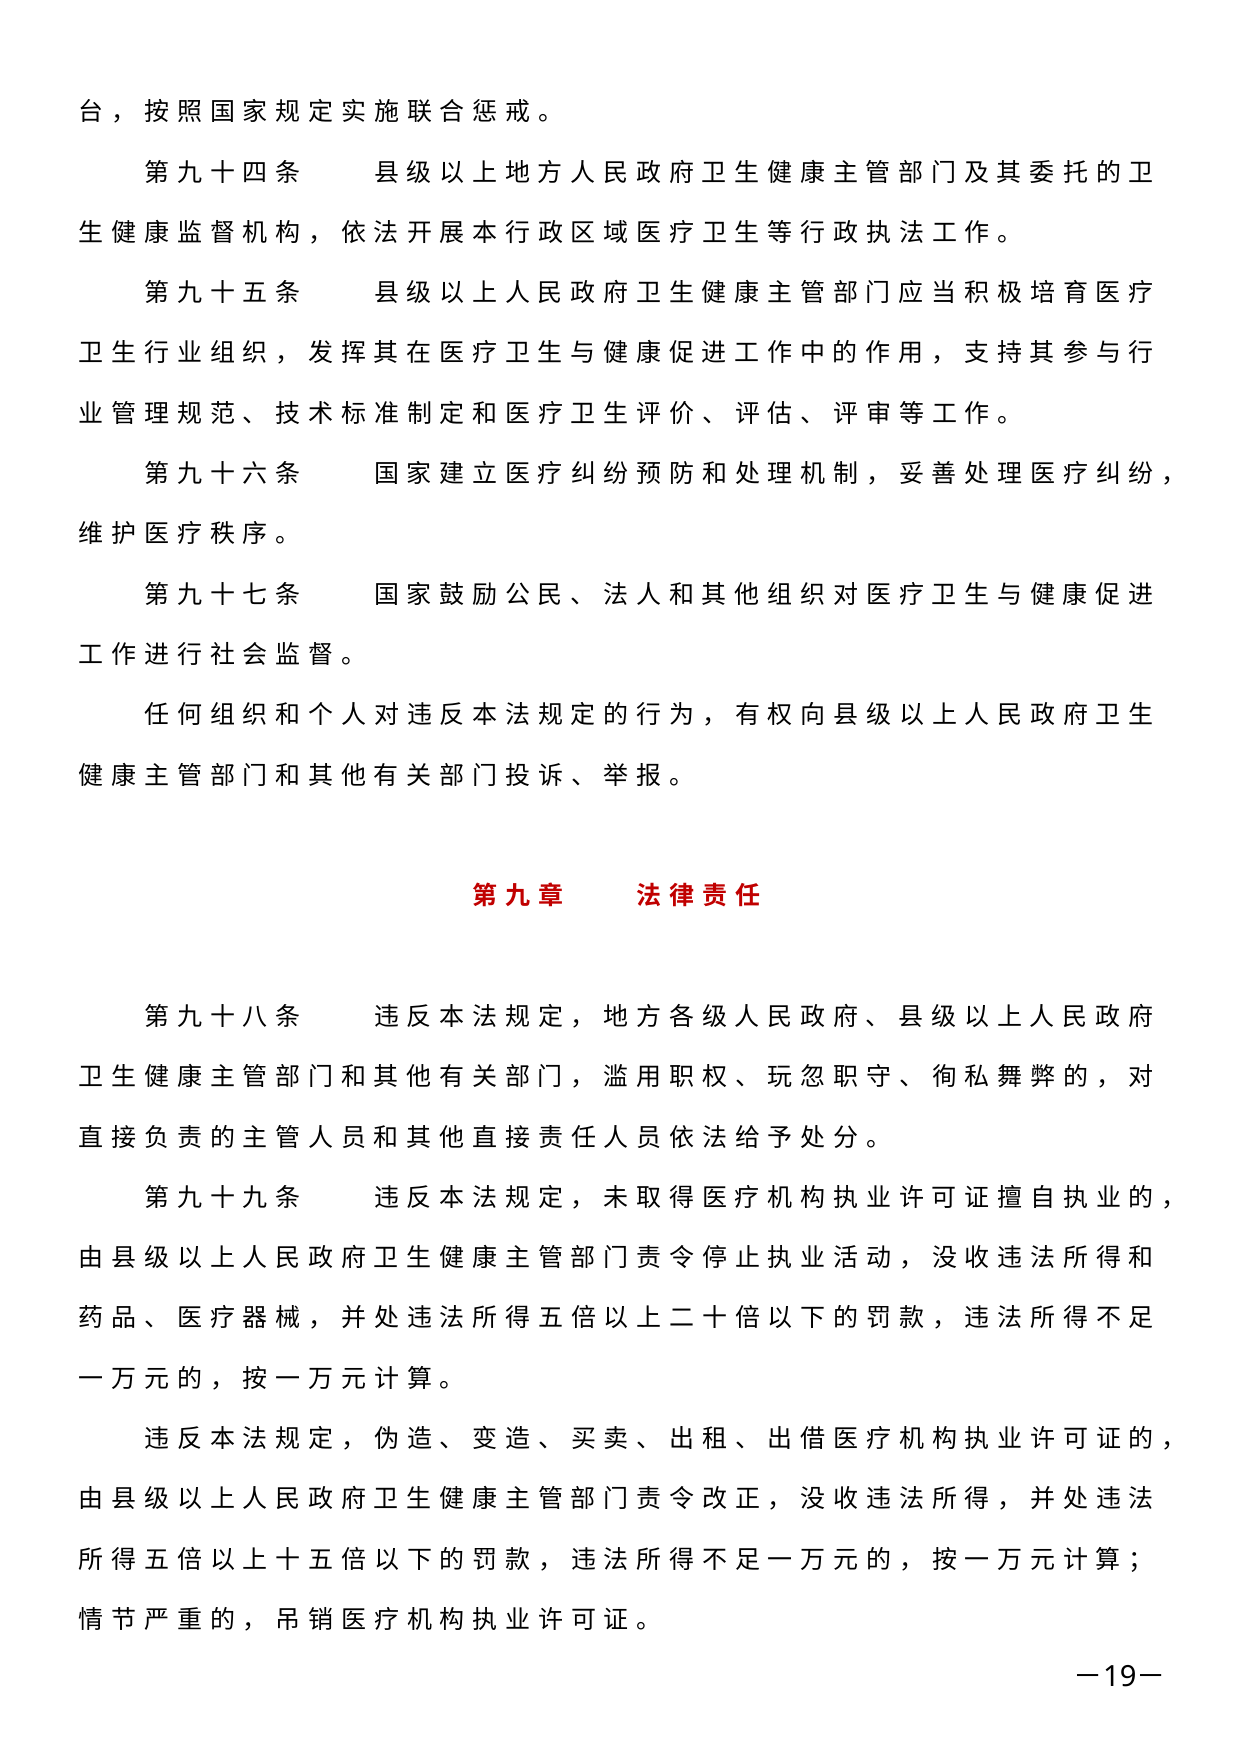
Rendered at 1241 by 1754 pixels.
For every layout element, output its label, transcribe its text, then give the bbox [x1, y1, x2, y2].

text 第九章 法律责任 [79, 864, 1161, 924]
text 第九十九条 违反本法规定，未取得医疗机构执业许可证擅自执业的，由县级以上人民政府卫生健康主管部门责令停止执业活动，没收违法所得和药品、医疗器械，并处违法所得五倍以上二十倍以下的罚款，违法所得不足一万元的，按一万元计算。 [79, 1165, 1161, 1407]
text 第九十七条 国家鼓励公民、法人和其他组织对医疗卫生与健康促进工作进行社会监督。 [79, 562, 1161, 683]
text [79, 80, 1161, 140]
text 第九十五条 县级以上人民政府卫生健康主管部门应当积极培育医疗卫生行业组织，发挥其在医疗卫生与健康促进工作中的作用，支持其参与行业管理规范、技术标准制定和医疗卫生评价、评估、评审等工作。 [79, 261, 1161, 442]
text 第九十八条 违反本法规定，地方各级人民政府、县级以上人民政府卫生健康主管部门和其他有关部门，滥用职权、玩忽职守、徇私舞弊的，对直接负责的主管人员和其他直接责任人员依法给予处分。 [79, 984, 1161, 1165]
text 任何组织和个人对违反本法规定的行为，有权向县级以上人民政府卫生健康主管部门和其他有关部门投诉、举报。 [79, 683, 1161, 803]
text 第九十六条 国家建立医疗纠纷预防和处理机制，妥善处理医疗纠纷，维护医疗秩序。 [79, 442, 1161, 562]
text 违反本法规定，伪造、变造、买卖、出租、出借医疗机构执业许可证的，由县级以上人民政府卫生健康主管部门责令改正，没收违法所得，并处违法所得五倍以上十五倍以下的罚款，违法所得不足一万元的，按一万元计算；情节严重的，吊销医疗机构执业许可证。 [79, 1407, 1161, 1648]
text 第九十四条 县级以上地方人民政府卫生健康主管部门及其委托的卫生健康监督机构，依法开展本行政区域医疗卫生等行政执法工作。 [79, 140, 1161, 261]
